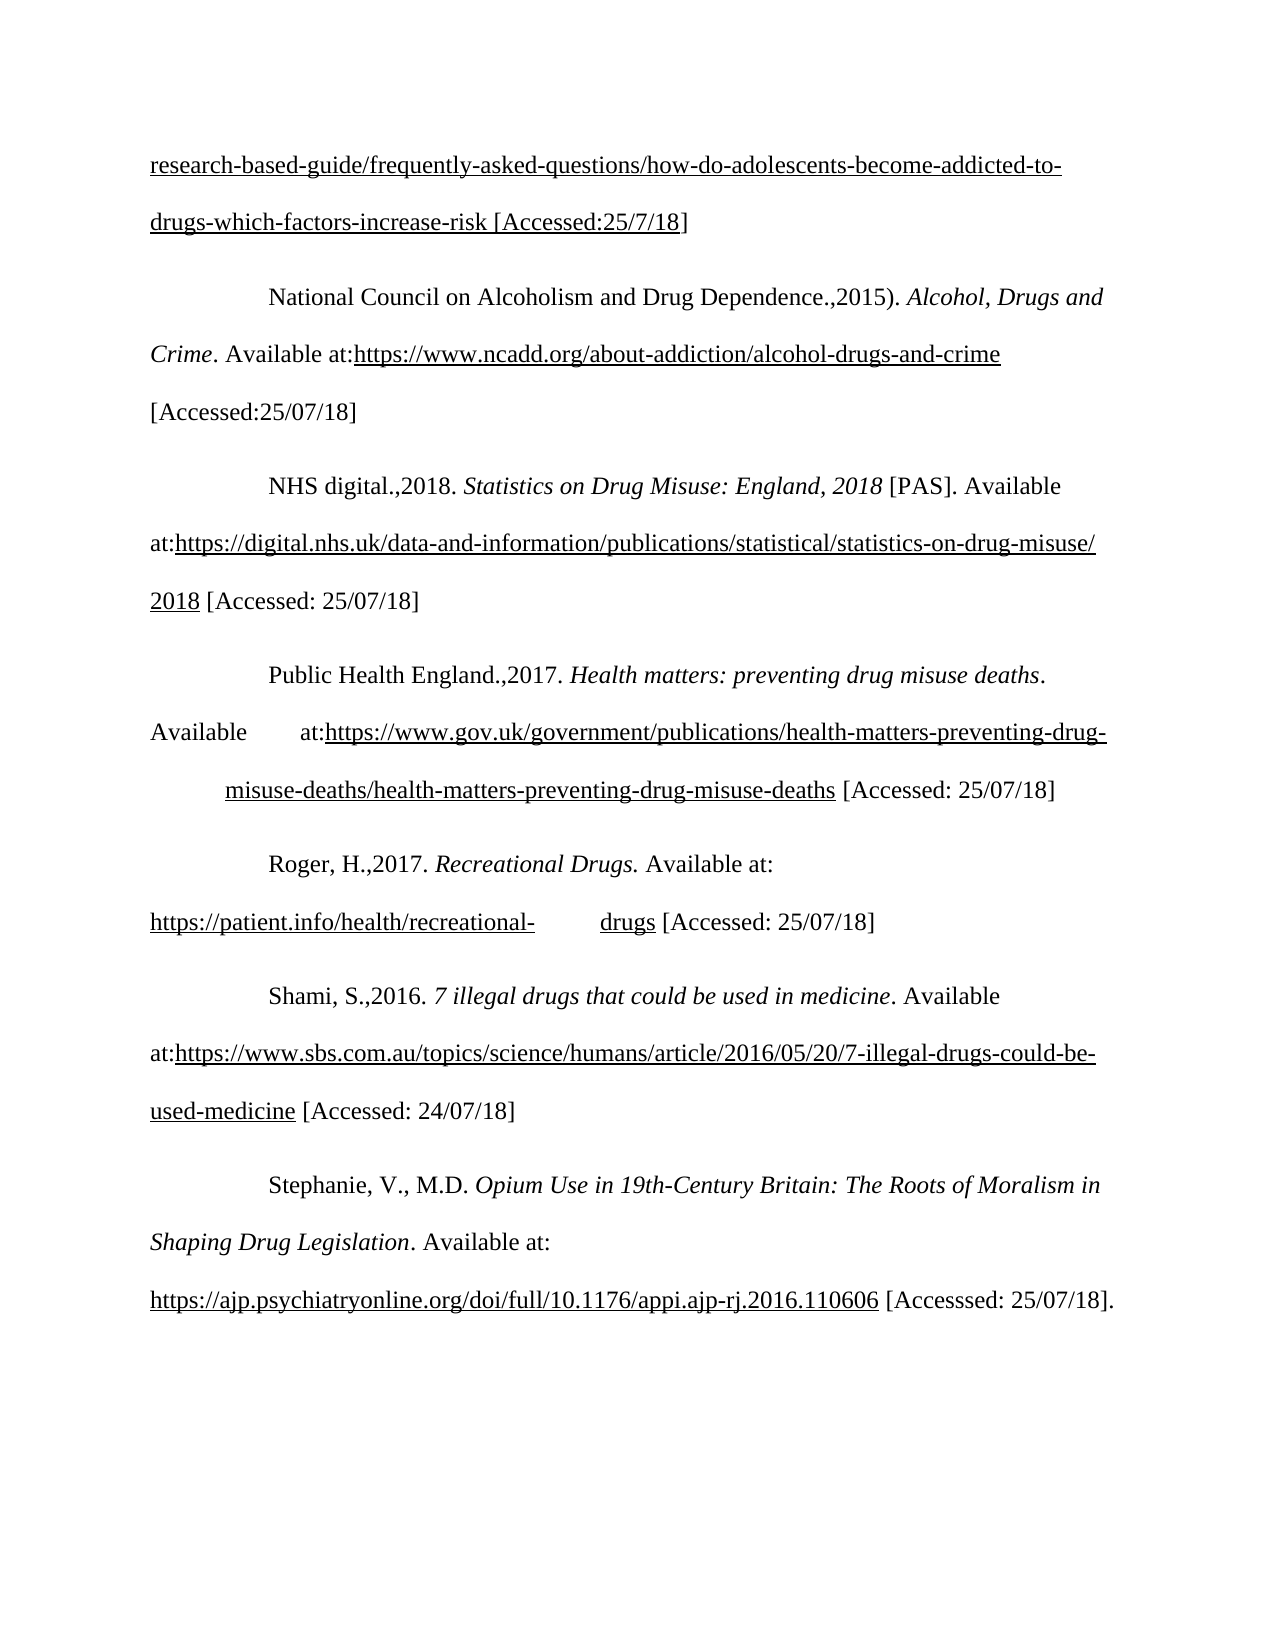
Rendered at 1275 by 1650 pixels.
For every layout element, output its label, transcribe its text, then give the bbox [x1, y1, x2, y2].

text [150, 150, 1125, 236]
text NHS digital.,2018. Statistics on Drug Misuse: England, 2018 [PAS]. Available at:https://digital.nhs.uk/data-and-information/publications/statistical/statistics-on-drug-misuse/2018 [Accessed: 25/07/18] [150, 471, 1125, 614]
text Roger, H.,2017. Recreational Drugs. Available at: https://patient.info/health/recreational- drugs [Accessed: 25/07/18] [150, 849, 1125, 935]
text National Council on Alcoholism and Drug Dependence.,2015). Alcohol, Drugs and Crime. Available at:https://www.ncadd.org/about-addiction/alcohol-drugs-and-crime [Accessed:25/07/18] [150, 282, 1125, 425]
text Shami, S.,2016. 7 illegal drugs that could be used in medicine. Available at:https://www.sbs.com.au/topics/science/humans/article/2016/05/20/7-illegal-drugs-could-be-used-medicine [Accessed: 24/07/18] [150, 981, 1125, 1124]
text Public Health England.,2017. Health matters: preventing drug misuse deaths. Available at:https://www.gov.uk/government/publications/health-matters-preventing-drug- misuse-deaths/health-matters-preventing-drug-misuse-deaths [Accessed: 25/07/18] [150, 660, 1125, 804]
text Stephanie, V., M.D. Opium Use in 19th-Century Britain: The Roots of Moralism in Shaping Drug Legislation. Available at: https://ajp.psychiatryonline.org/doi/full/10.1176/appi.ajp-rj.2016.110606 [Accesssed: 25/07/18]. [150, 1170, 1125, 1314]
